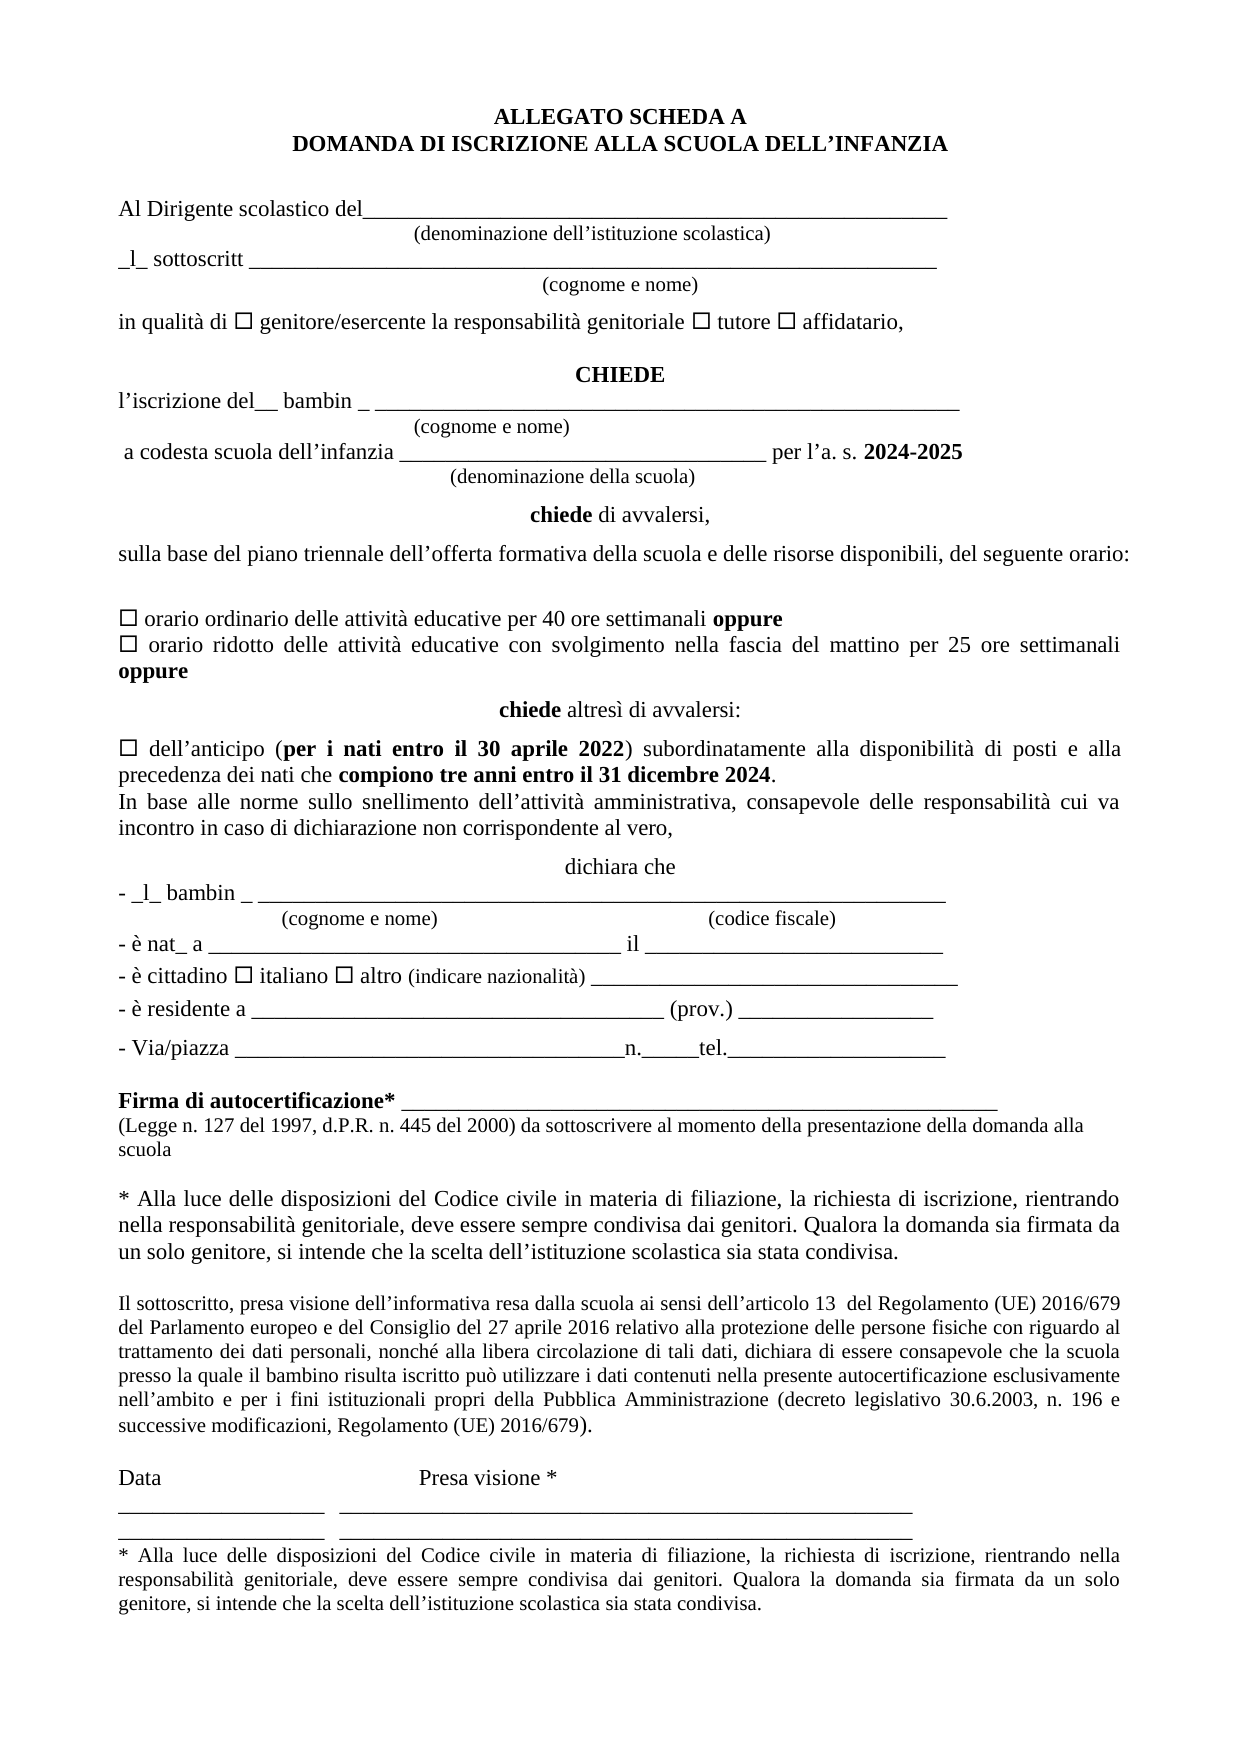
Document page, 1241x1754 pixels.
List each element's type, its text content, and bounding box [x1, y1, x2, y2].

text (Legge n. 127 del 1997, d.P.R. n. 445 del 2000) da sottoscrivere al momento della presentazione della domanda alla scuola [118, 1113, 1122, 1161]
text in qualità di genitore/esercente la responsabilità genitoriale tutore affidatario, [118, 308, 1122, 335]
text chiede altresì di avvalersi: [118, 696, 1122, 723]
text chiede di avvalersi, [118, 501, 1122, 527]
text CHIEDE [118, 361, 1122, 387]
text Firma di autocertificazione* ____________________________________________________ [118, 1087, 1122, 1113]
text Data Presa visione * [118, 1464, 1122, 1490]
text orario ordinario delle attività educative per 40 ore settimanali oppure [118, 605, 1122, 631]
text DOMANDA DI ISCRIZIONE ALLA SCUOLA DELL’INFANZIA [118, 130, 1122, 156]
text sulla base del piano triennale dell’offerta formativa della scuola e delle risorse disponibili, del seguente orario: [118, 539, 1137, 566]
text dell’anticipo (per i nati entro il 30 aprile 2022) subordinatamente alla disponibilità di posti e alla precedenza dei nati che compiono tre anni entro il 31 dicembre 2024. [118, 735, 1122, 788]
text (cognome e nome) [118, 272, 1122, 296]
text Al Dirigente scolastico del___________________________________________________ [118, 195, 1122, 221]
text In base alle norme sullo snellimento dell’attività amministrativa, consapevole delle responsabilità cui va incontro in caso di dichiarazione non corrispondente al vero, [118, 788, 1122, 841]
text ALLEGATO SCHEDA A [118, 103, 1122, 130]
text orario ridotto delle attività educative con svolgimento nella fascia del mattino per 25 ore settimanali oppure [118, 631, 1122, 684]
text l’iscrizione del__ bambin _ ___________________________________________________ [118, 387, 1122, 414]
text __________________ __________________________________________________ [118, 1516, 1122, 1543]
text (denominazione della scuola) [413, 464, 1122, 488]
text (cognome e nome) [340, 414, 1122, 438]
text - Via/piazza __________________________________n._____tel.___________________ [118, 1034, 1122, 1060]
text * Alla luce delle disposizioni del Codice civile in materia di filiazione, la richiesta di iscrizione, rientrando nella responsabilità genitoriale, deve essere sempre condivisa dai genitori. Qualora la domanda sia firmata da un solo genitore, si intende che la scelta dell’istituzione scolastica sia stata condivisa. [118, 1543, 1122, 1615]
text __________________ __________________________________________________ [118, 1490, 1122, 1516]
text - è nat_ a ____________________________________ il __________________________ [118, 930, 1122, 956]
text - _l_ bambin _ ____________________________________________________________ [118, 879, 1122, 906]
text a codesta scuola dell’infanzia ________________________________ per l’a. s. 2024-2025 [118, 438, 1122, 464]
text dichiara che [118, 853, 1122, 879]
text _l_ sottoscritt ____________________________________________________________ [118, 245, 1122, 272]
text Il sottoscritto, presa visione dell’informativa resa dalla scuola ai sensi dell’articolo 13 del Regolamento (UE) 2016/679 del Parlamento europeo e del Consiglio del 27 aprile 2016 relativo alla protezione delle persone fisiche con riguardo al trattamento dei dati personali, nonché alla libera circolazione di tali dati, dichiara di essere consapevole che la scuola presso la quale il bambino risulta iscritto può utilizzare i dati contenuti nella presente autocertificazione esclusivamente nell’ambito e per i fini istituzionali propri della Pubblica Amministrazione (decreto legislativo 30.6.2003, n. 196 e successive modificazioni, Regolamento (UE) 2016/679). [118, 1291, 1122, 1437]
text - è residente a ____________________________________ (prov.) _________________ [118, 995, 1122, 1021]
text * Alla luce delle disposizioni del Codice civile in materia di filiazione, la richiesta di iscrizione, rientrando nella responsabilità genitoriale, deve essere sempre condivisa dai genitori. Qualora la domanda sia firmata da un solo genitore, si intende che la scelta dell’istituzione scolastica sia stata condivisa. [118, 1185, 1122, 1264]
text (denominazione dell’istituzione scolastica) [340, 221, 1122, 245]
text (cognome e nome) (codice fiscale) [192, 906, 1122, 930]
text - è cittadino italiano altro (indicare nazionalità) ________________________________ [118, 962, 1122, 989]
